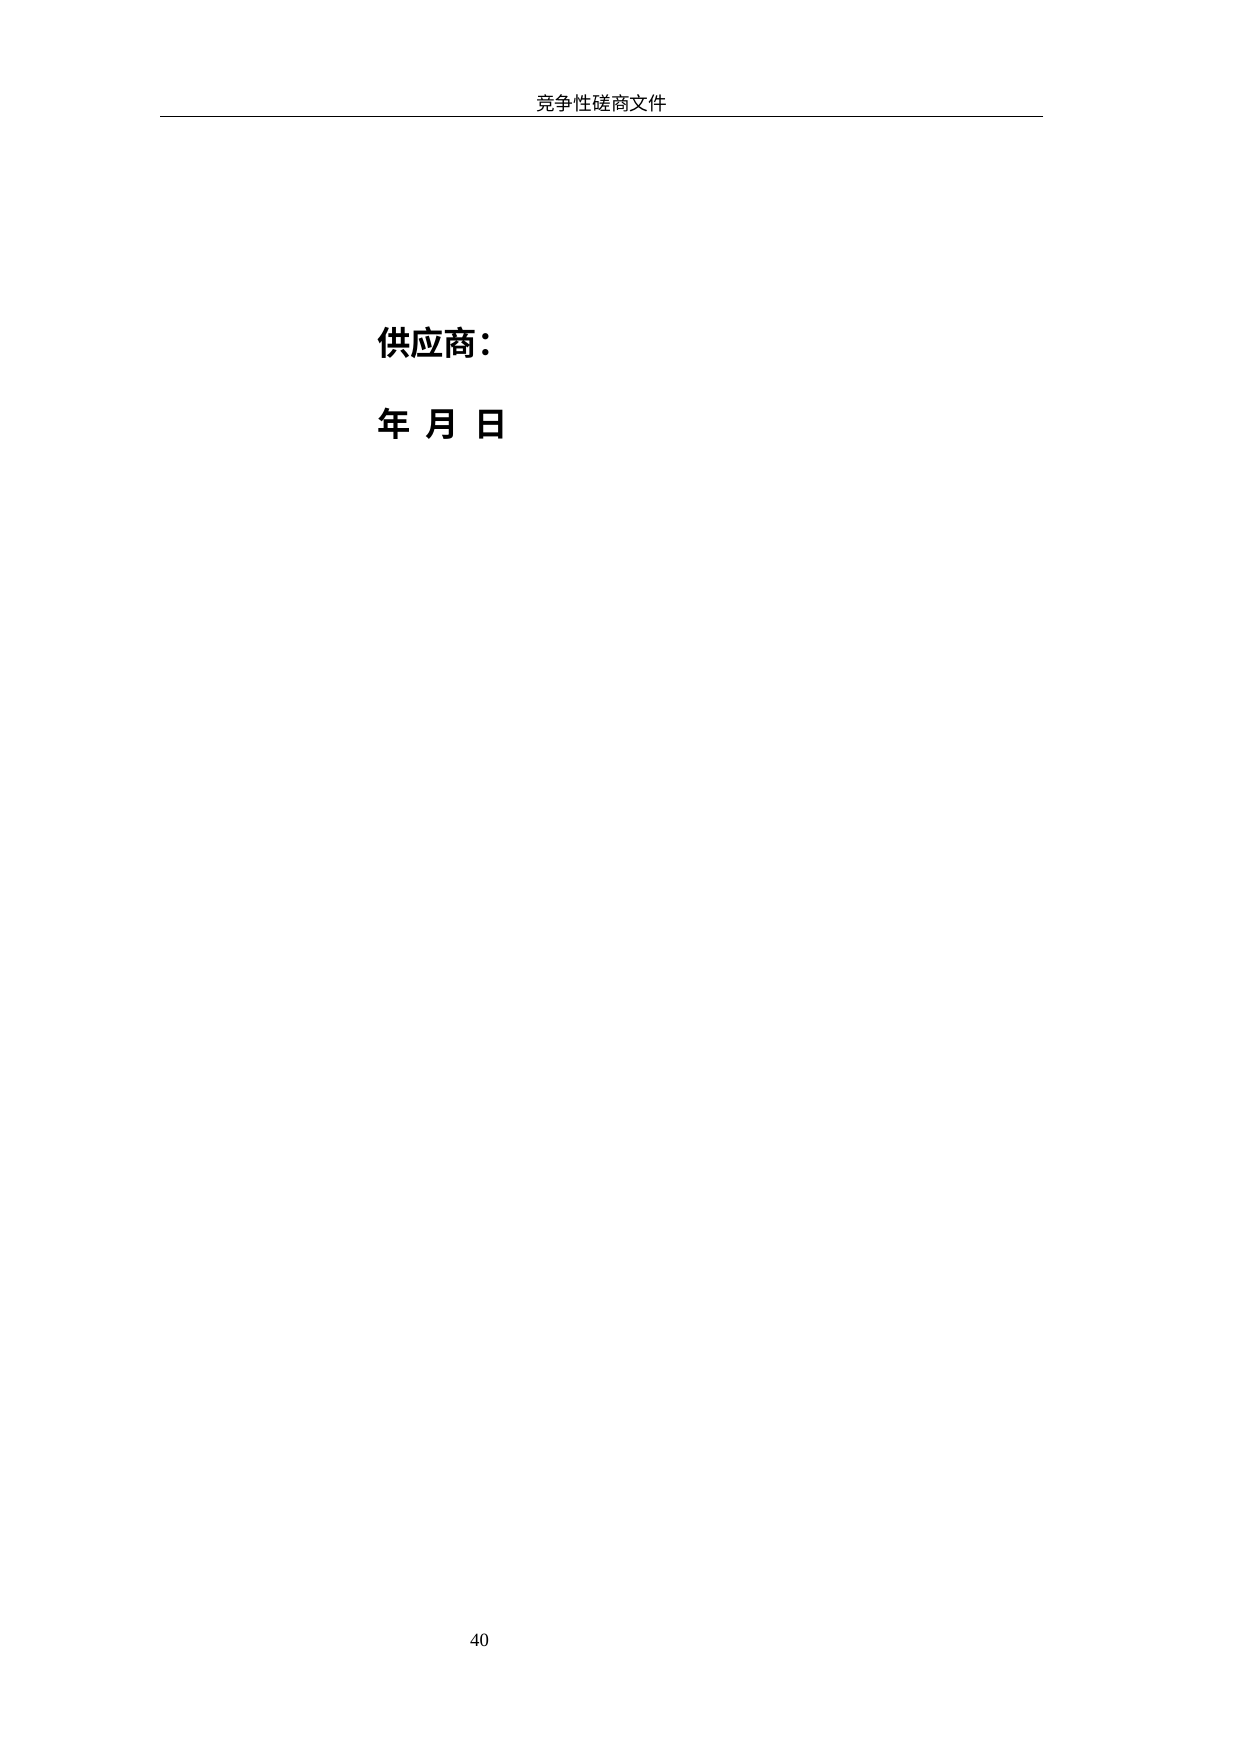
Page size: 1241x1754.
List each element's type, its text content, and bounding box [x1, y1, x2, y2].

text 年 月 日 [159, 389, 1081, 454]
text 供应商： [159, 308, 1081, 373]
